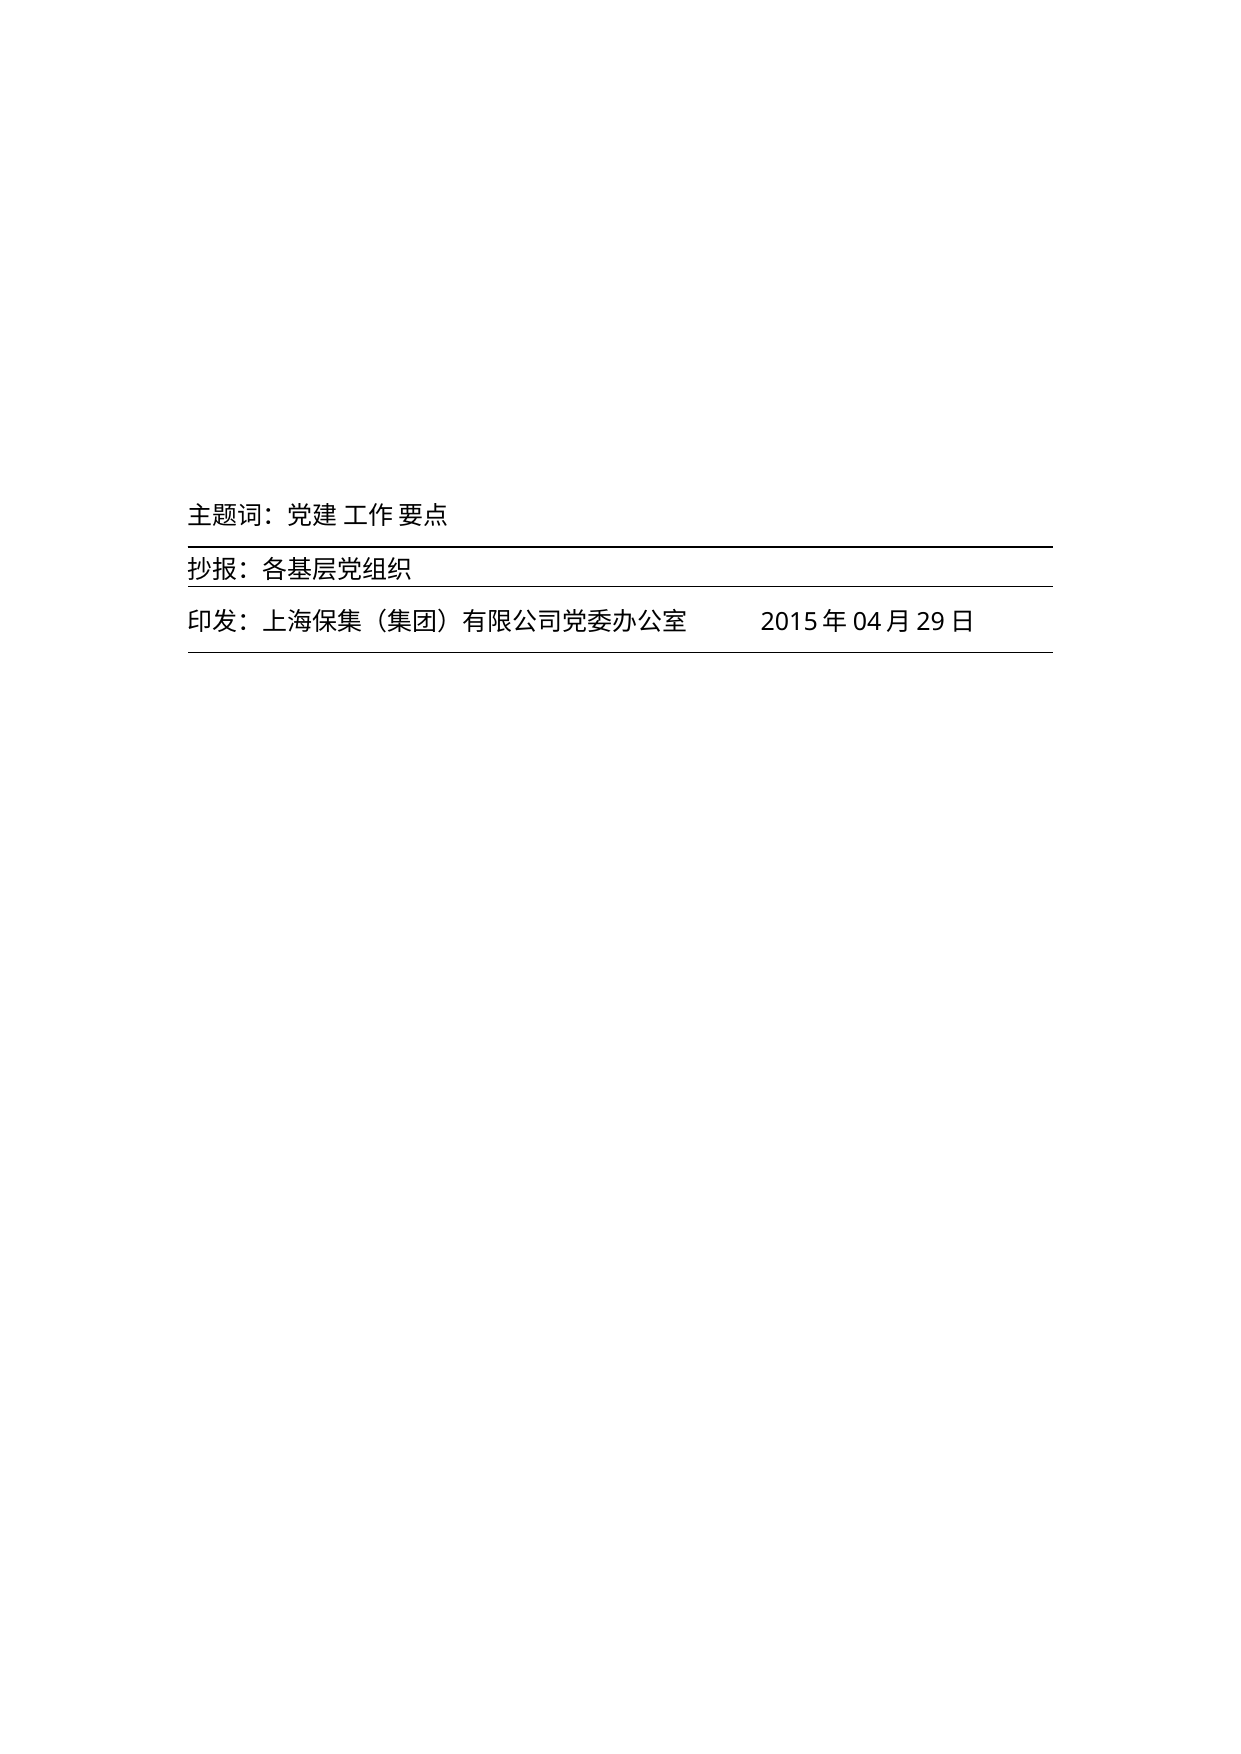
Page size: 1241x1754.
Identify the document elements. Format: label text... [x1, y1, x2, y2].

text 抄报：各基层党组织 [187, 547, 1053, 587]
text 印发：上海保集（集团）有限公司党委办公室 2015年04月29日 [187, 587, 1053, 653]
text 主题词：党建 工作 要点 [187, 481, 1053, 546]
